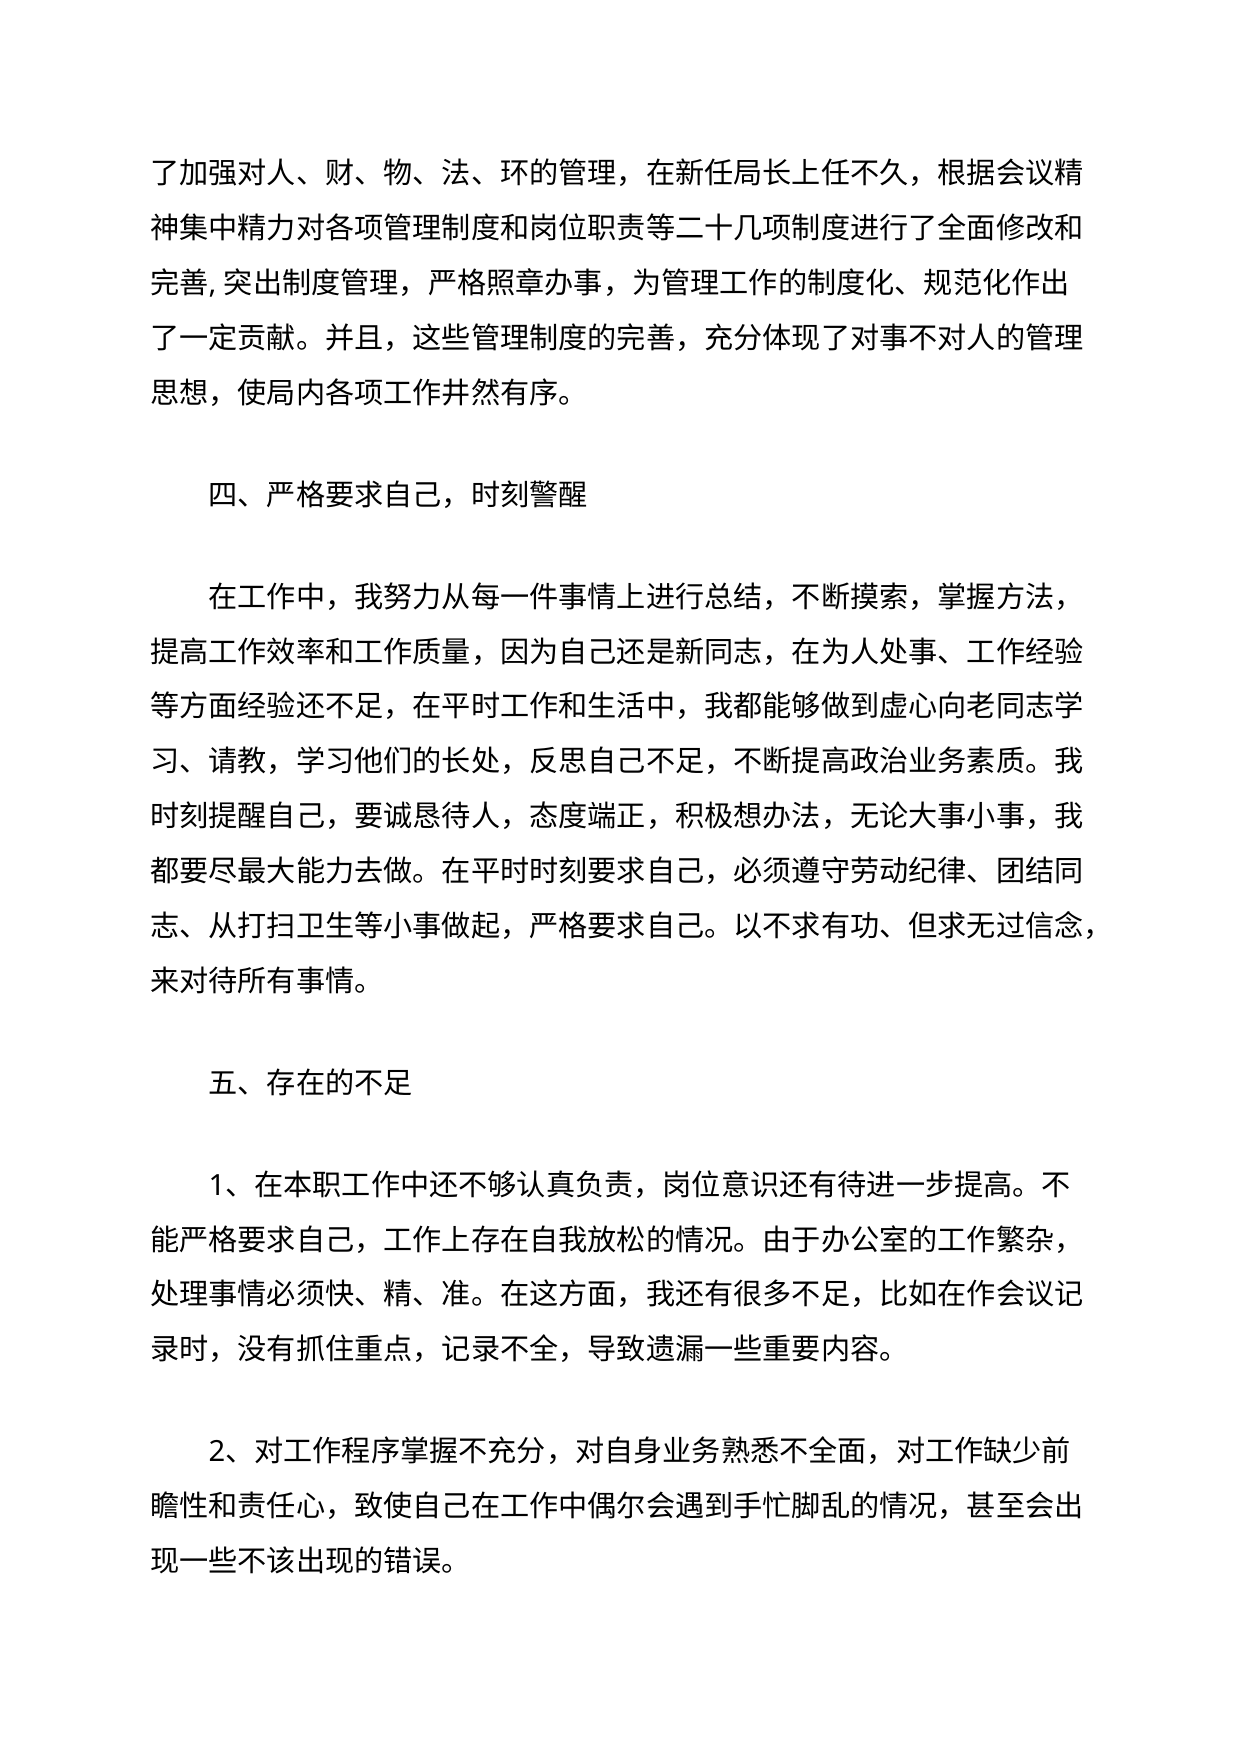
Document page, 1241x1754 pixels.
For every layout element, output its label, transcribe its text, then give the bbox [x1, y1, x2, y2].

text 1、在本职工作中还不够认真负责，岗位意识还有待进一步提高。不能严格要求自己，工作上存在自我放松的情况。由于办公室的工作繁杂，处理事情必须快、精、准。在这方面，我还有很多不足，比如在作会议记录时，没有抓住重点，记录不全，导致遗漏一些重要内容。 [150, 1161, 1090, 1368]
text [150, 150, 1090, 412]
text 四、严格要求自己，时刻警醒 [150, 471, 1090, 514]
text 2、对工作程序掌握不充分，对自身业务熟悉不全面，对工作缺少前瞻性和责任心，致使自己在工作中偶尔会遇到手忙脚乱的情况，甚至会出现一些不该出现的错误。 [150, 1428, 1090, 1580]
text 在工作中，我努力从每一件事情上进行总结，不断摸索，掌握方法，提高工作效率和工作质量，因为自己还是新同志，在为人处事、工作经验等方面经验还不足，在平时工作和生活中，我都能够做到虚心向老同志学习、请教，学习他们的长处，反思自己不足，不断提高政治业务素质。我时刻提醒自己，要诚恳待人，态度端正，积极想办法，无论大事小事，我都要尽最大能力去做。在平时时刻要求自己，必须遵守劳动纪律、团结同志、从打扫卫生等小事做起，严格要求自己。以不求有功、但求无过信念，来对待所有事情。 [150, 573, 1090, 1000]
text 五、存在的不足 [150, 1059, 1090, 1102]
